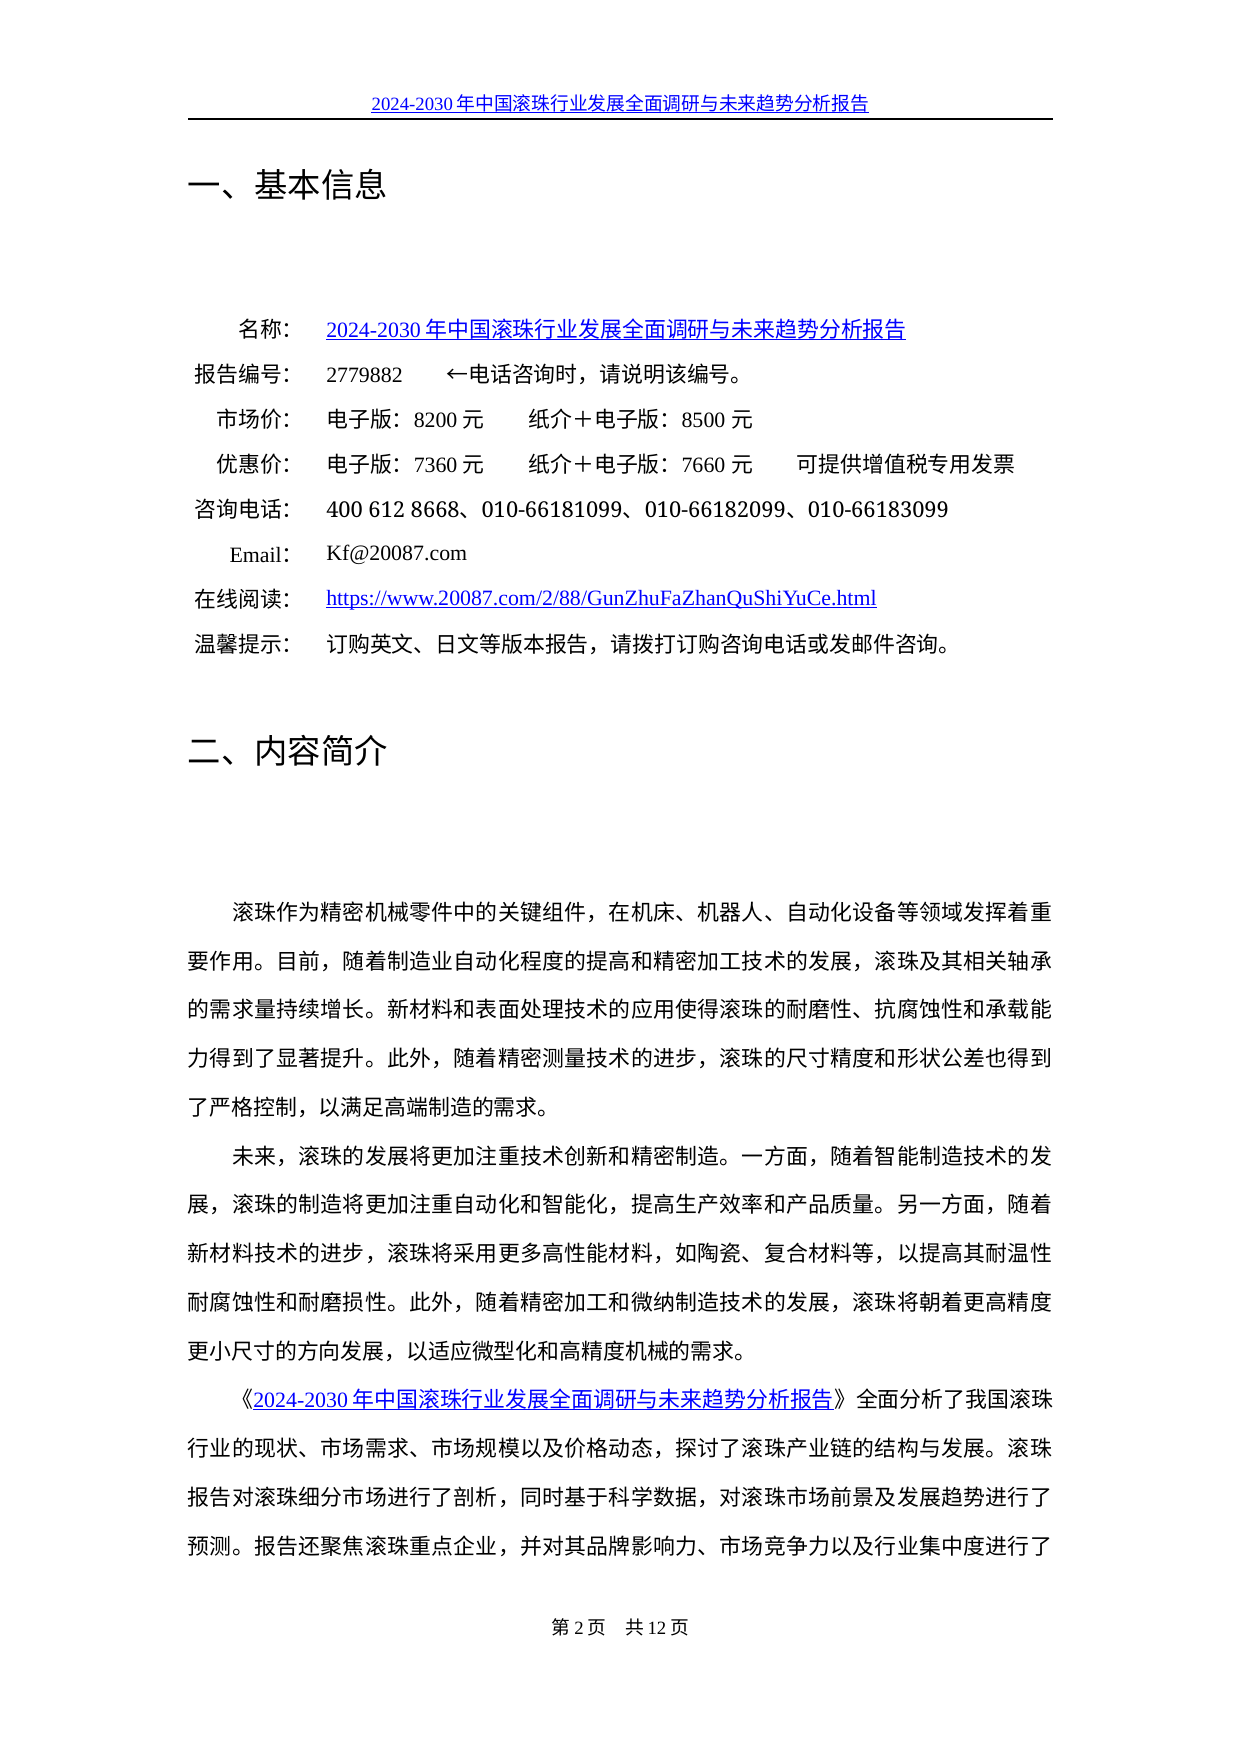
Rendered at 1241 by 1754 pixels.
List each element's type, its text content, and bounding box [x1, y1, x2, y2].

table_header 名称： [167, 312, 315, 357]
table_cell Kf@20087.com [315, 537, 1073, 582]
table_cell 报告编号： [167, 357, 315, 402]
table_header 2024-2030年中国滚珠行业发展全面调研与未来趋势分析报告 [315, 312, 1073, 357]
title 一、基本信息 [187, 150, 1053, 215]
table_cell 电子版：7360 元 纸介＋电子版：7660 元 可提供增值税专用发票 [315, 447, 1073, 492]
table_cell Email： [167, 537, 315, 582]
table_cell 电子版：8200 元 纸介＋电子版：8500 元 [315, 402, 1073, 447]
table_cell [315, 582, 1073, 627]
table_cell 市场价： [167, 402, 315, 447]
table_cell 订购英文、日文等版本报告，请拨打订购咨询电话或发邮件咨询。 [315, 627, 1073, 672]
table_cell 在线阅读： [167, 582, 315, 627]
table_cell 优惠价： [167, 447, 315, 492]
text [187, 894, 1053, 1561]
table_cell 2779882 ←电话咨询时，请说明该编号。 [315, 357, 1073, 402]
table_cell 咨询电话： [167, 492, 315, 537]
title 二、内容简介 [187, 717, 1053, 782]
table_cell 温馨提示： [167, 627, 315, 672]
table_cell 400 612 8668、010-66181099、010-66182099、010-66183099 [315, 492, 1073, 537]
